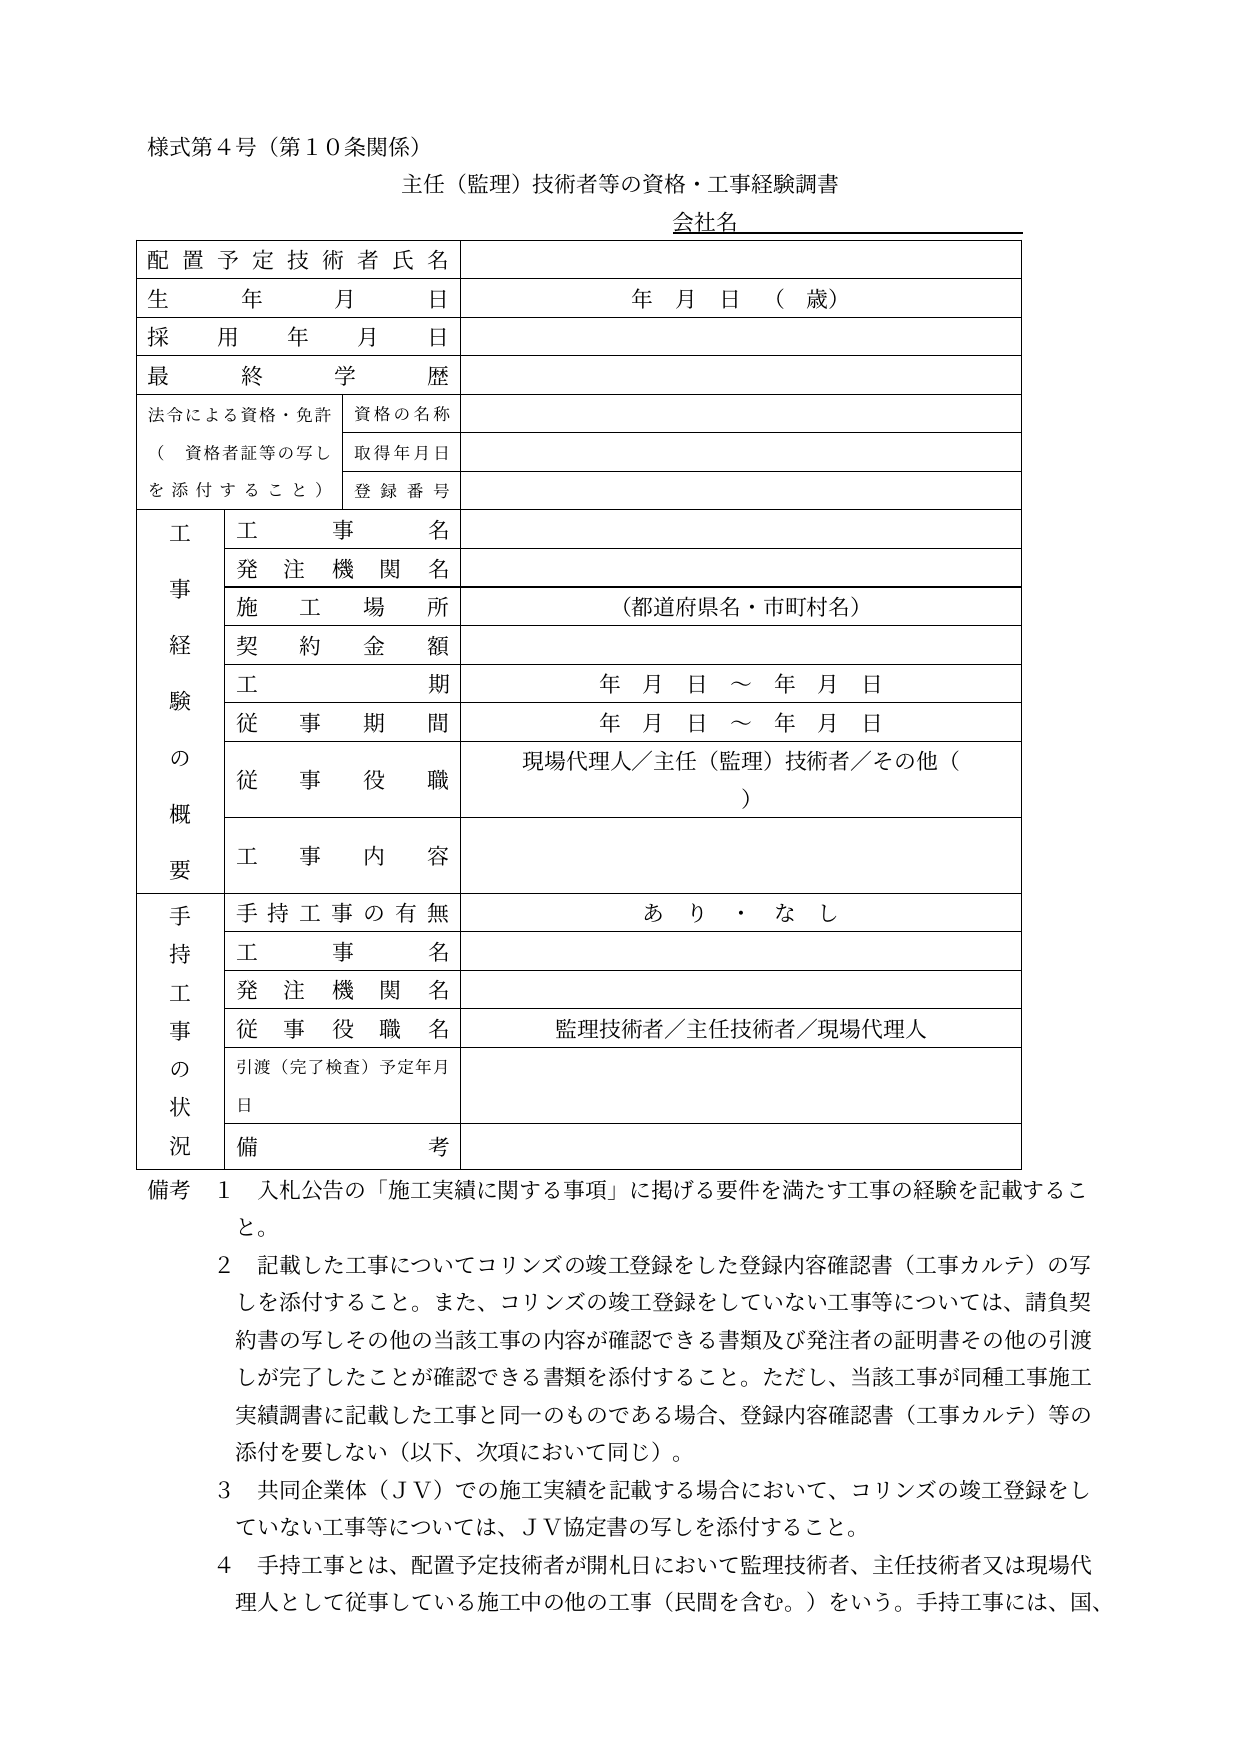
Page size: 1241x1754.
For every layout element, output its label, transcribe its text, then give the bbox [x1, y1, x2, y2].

table_cell [461, 1124, 1021, 1169]
table_cell 監理技術者／主任技術者／現場代理人 [461, 1009, 1021, 1047]
table_cell 生年月日 [137, 279, 460, 317]
table_cell 発注機関名 [225, 549, 460, 586]
table_cell [461, 318, 1021, 355]
table_cell 契約金額 [225, 626, 460, 663]
table_cell 手持工事の状況 [137, 894, 224, 1169]
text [213, 1545, 1092, 1620]
table_cell [461, 433, 1021, 471]
table_cell 引渡（完了検査）予定年月日 [225, 1048, 460, 1123]
table_cell [461, 818, 1021, 893]
table_cell 資格の名称 [343, 395, 460, 432]
table_header [461, 241, 1021, 278]
table_cell あ り ・ な し [461, 894, 1021, 931]
table_cell [461, 510, 1021, 548]
table_cell [461, 472, 1021, 509]
table_cell 現場代理人／主任（監理）技術者／その他（ ） [461, 742, 1021, 817]
table_cell 発注機関名 [225, 971, 460, 1008]
table_cell [461, 1048, 1021, 1123]
table_cell 工事経験の概要 [137, 510, 224, 893]
text 会社名 [673, 202, 1092, 239]
table_cell [461, 932, 1021, 970]
table_cell 従事役職 [225, 742, 460, 817]
table_cell 手持工事の有無 [225, 894, 460, 931]
table_cell 工事名 [225, 932, 460, 970]
text 主任（監理）技術者等の資格・工事経験調書 [148, 164, 1092, 202]
table_cell 年 月 日 ～ 年 月 日 [461, 665, 1021, 702]
text 様式第４号（第１０条関係） [148, 127, 1092, 164]
table_cell 備考 [225, 1124, 460, 1169]
table_cell （都道府県名・市町村名） [461, 588, 1021, 625]
table_cell 工事名 [225, 510, 460, 548]
table_cell 従事期間 [225, 703, 460, 741]
table_cell 従事役職名 [225, 1009, 460, 1047]
table_cell 施工場所 [225, 588, 460, 625]
table_cell 最終学歴 [137, 356, 460, 394]
table_cell 取得年月日 [343, 433, 460, 471]
table_cell 法令による資格・免許 （ 資格者証等の写し を添付すること） [137, 395, 342, 509]
table_header 配置予定技術者氏名 [137, 241, 460, 278]
text ３ 共同企業体（ＪＶ）での施工実績を記載する場合において、コリンズの竣工登録をしていない工事等については、ＪＶ協定書の写しを添付すること。 [213, 1470, 1092, 1545]
table_cell 年 月 日 ～ 年 月 日 [461, 703, 1021, 741]
table_cell 工期 [225, 665, 460, 702]
table_cell [461, 395, 1021, 432]
table_cell 工事内容 [225, 818, 460, 893]
table_cell [461, 626, 1021, 663]
table_cell 登録番号 [343, 472, 460, 509]
text ２ 記載した工事についてコリンズの竣工登録をした登録内容確認書（工事カルテ）の写しを添付すること。また、コリンズの竣工登録をしていない工事等については、請負契約書の写しその他の当該工事の内容が確認できる書類及び発注者の証明書その他の引渡しが完了したことが確認できる書類を添付すること。ただし、当該工事が同種工事施工実績調書に記載した工事と同一のものである場合、登録内容確認書（工事カルテ）等の添付を要しない（以下、次項において同じ）。 [213, 1245, 1092, 1470]
table_cell [461, 971, 1021, 1008]
table_cell 年 月 日 （ 歳） [461, 279, 1021, 317]
table_cell 採用年月日 [137, 318, 460, 355]
table_cell [461, 356, 1021, 394]
text 備考 １ 入札公告の「施工実績に関する事項」に掲げる要件を満たす工事の経験を記載すること。 [148, 1170, 1092, 1245]
table_cell [461, 549, 1021, 586]
